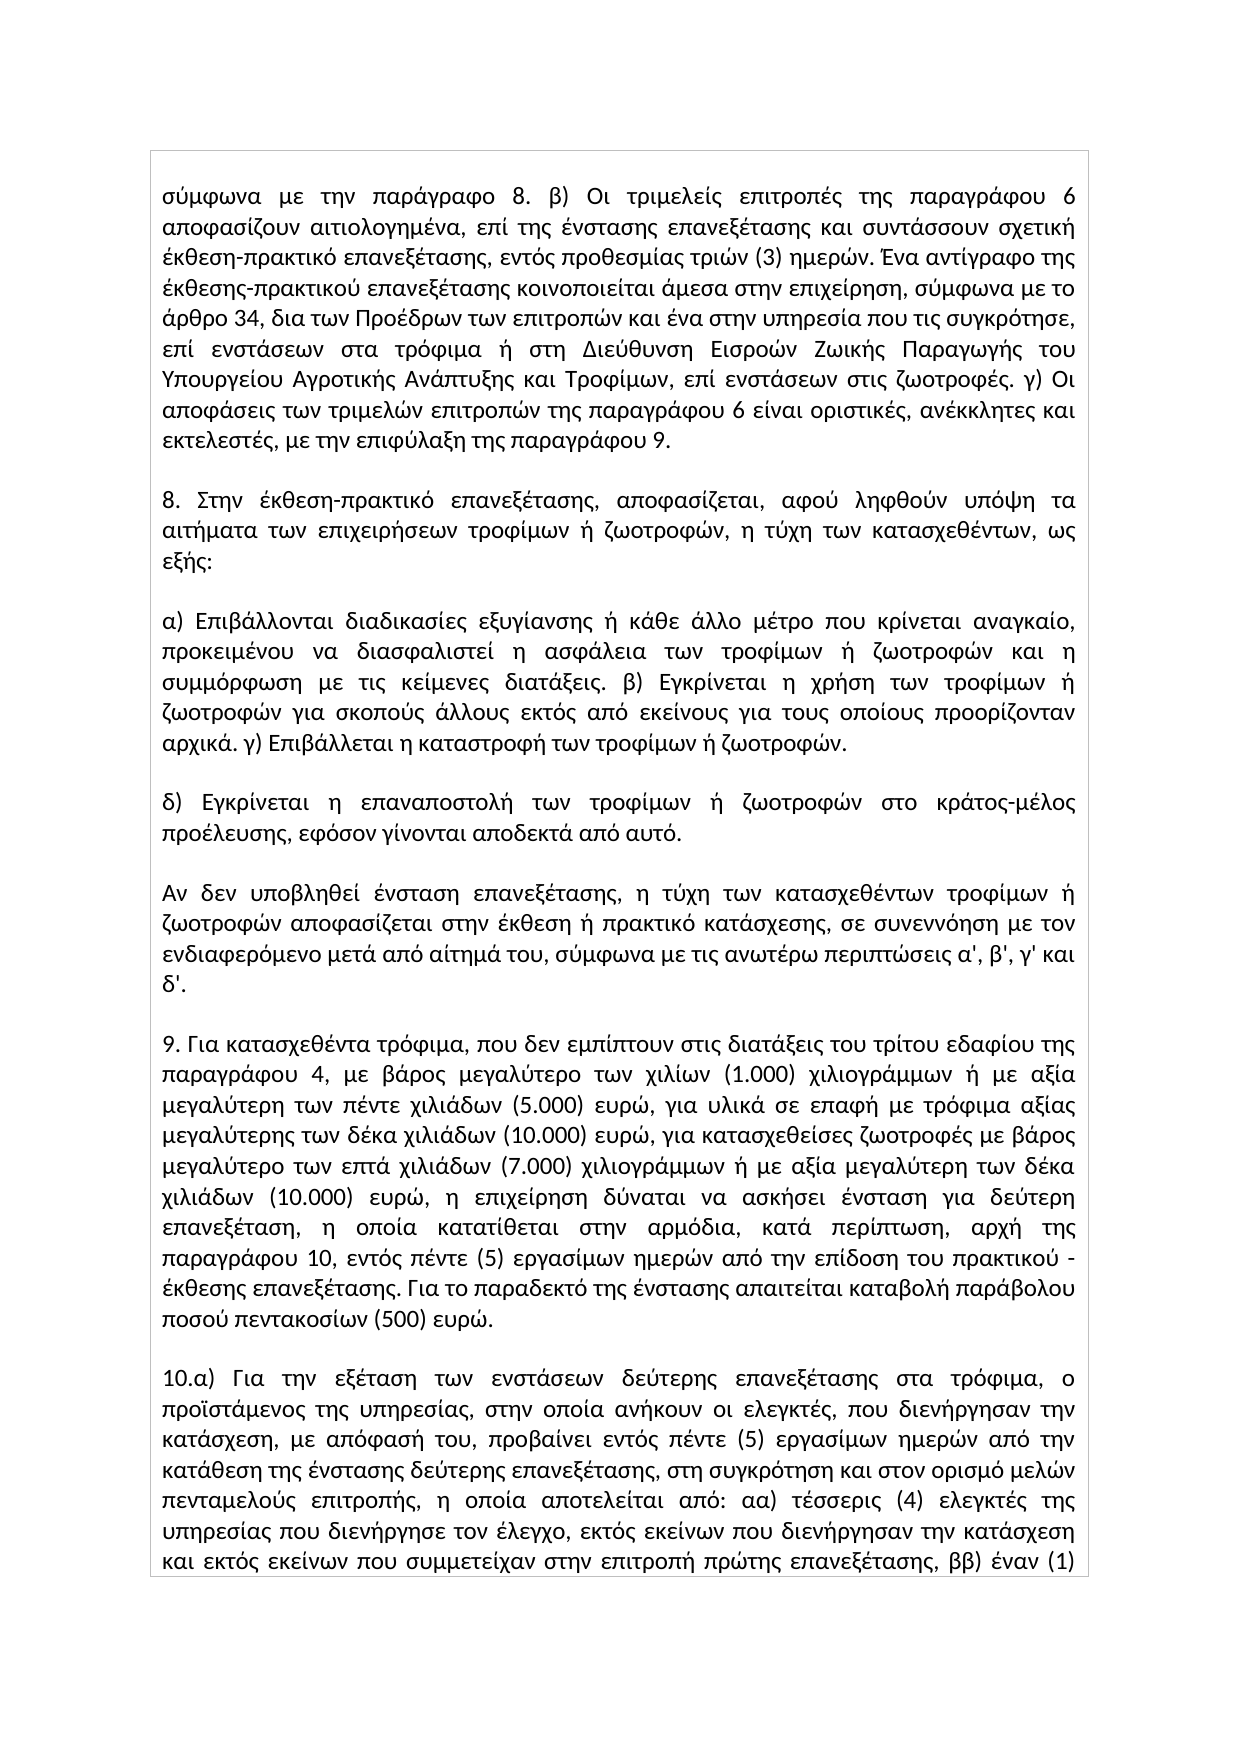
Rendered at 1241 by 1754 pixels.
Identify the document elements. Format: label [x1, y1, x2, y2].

table_header [151, 151, 1088, 1576]
